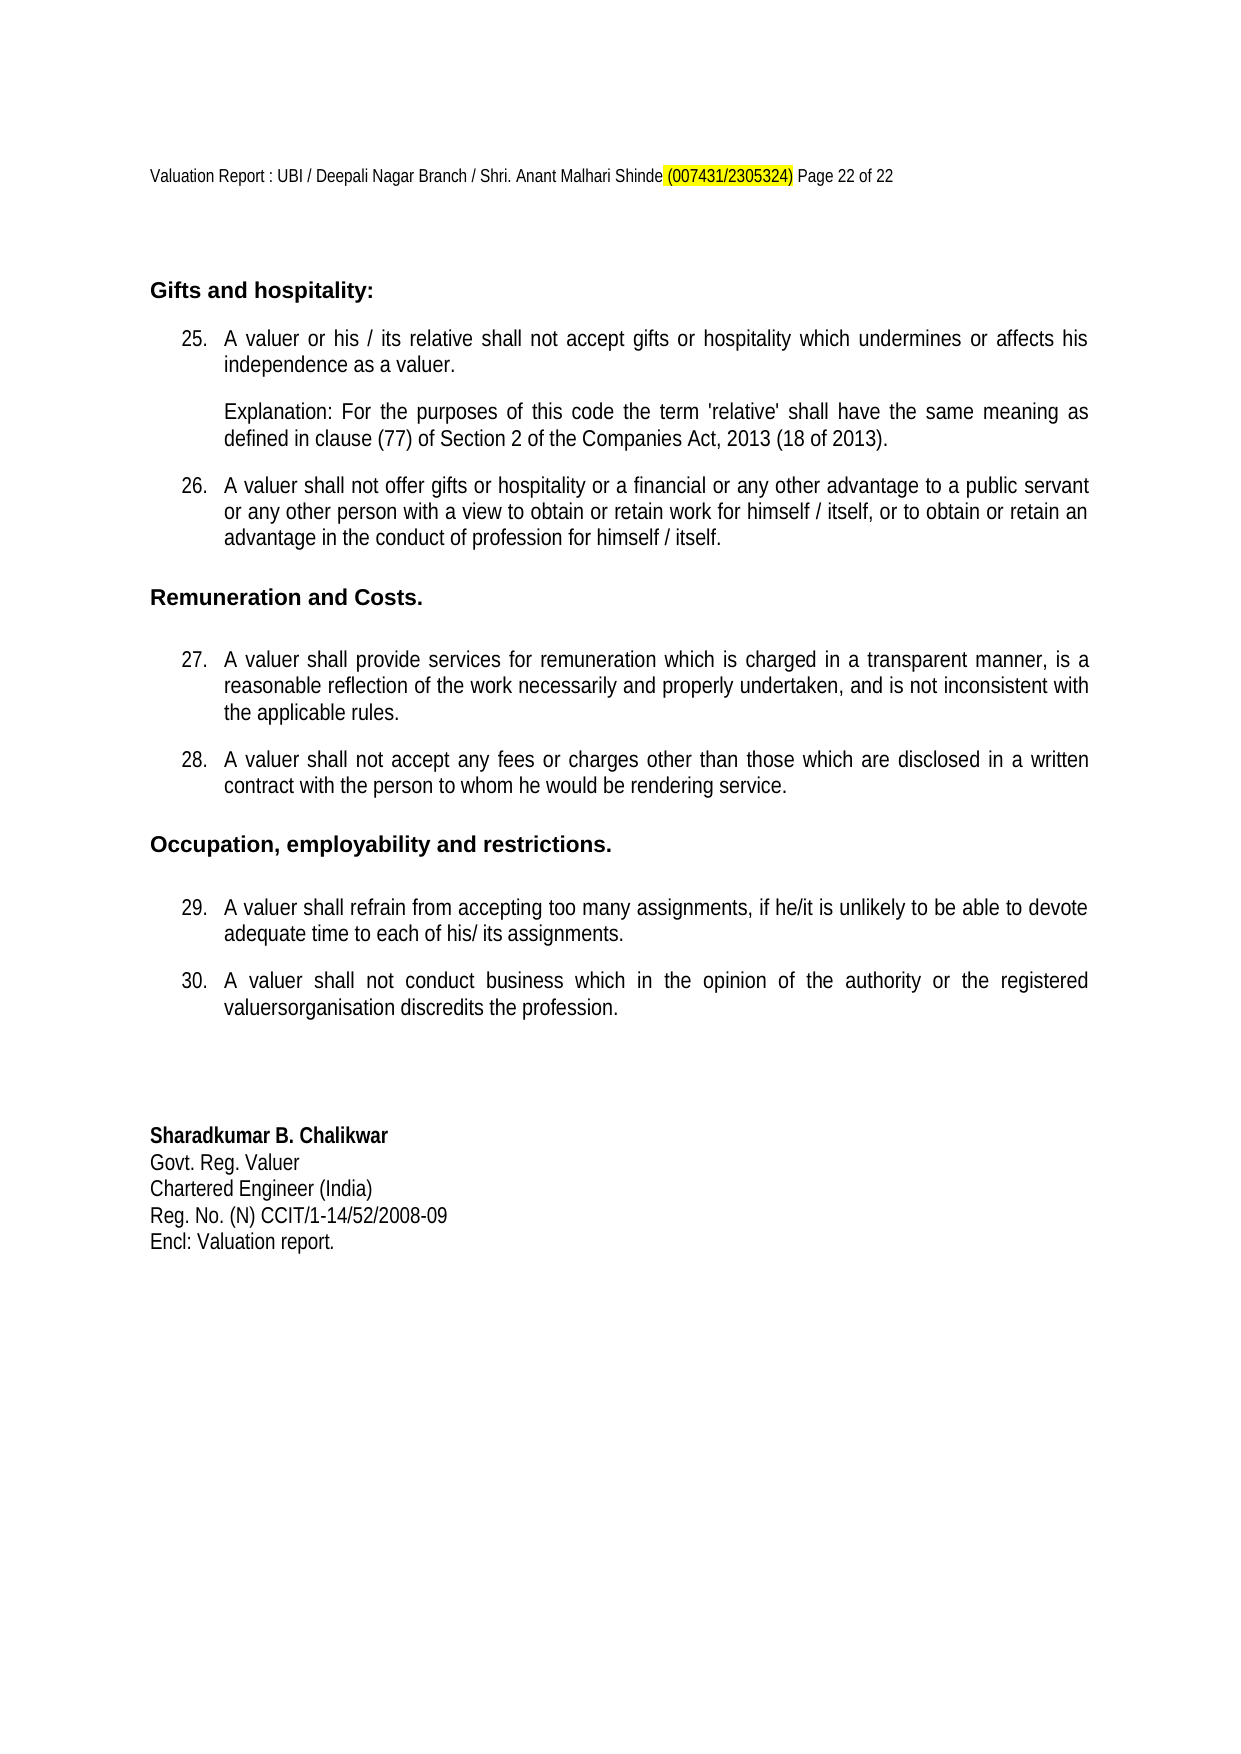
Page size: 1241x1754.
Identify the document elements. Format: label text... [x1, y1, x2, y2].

text Reg. No. (N) CCIT/1-14/52/2008-09 [150, 1202, 1090, 1228]
text Explanation: For the purposes of this code the term 'relative' shall have the same meaning as defined in clause (77) of Section 2 of the Companies Act, 2013 (18 of 2013). [224, 398, 1090, 451]
list A valuer shall refrain from accepting too many assignments, if he/it is unlikely to be able to devote adequate time to each of his/ its assignments. [194, 894, 1090, 947]
list A valuer shall provide services for remuneration which is charged in a transparent manner, is a reasonable reflection of the work necessarily and properly undertaken, and is not inconsistent with the applicable rules. [194, 646, 1090, 725]
text Sharadkumar B. Chalikwar [150, 1122, 1090, 1149]
text Gifts and hospitality: [150, 277, 1090, 304]
text Chartered Engineer (India) [150, 1175, 1090, 1202]
text Govt. Reg. Valuer [150, 1149, 1090, 1175]
text Occupation, employability and restrictions. [150, 831, 1090, 858]
list A valuer shall not accept any fees or charges other than those which are disclosed in a written contract with the person to whom he would be rendering service. [194, 746, 1090, 799]
text Remuneration and Costs. [150, 583, 1090, 610]
list A valuer or his / its relative shall not accept gifts or hospitality which undermines or affects his independence as a valuer. [194, 324, 1090, 377]
list A valuer shall not conduct business which in the opinion of the authority or the registered valuersorganisation discredits the profession. [194, 967, 1090, 1020]
list A valuer shall not offer gifts or hospitality or a financial or any other advantage to a public servant or any other person with a view to obtain or retain work for himself / itself, or to obtain or retain an advantage in the conduct of profession for himself / itself. [194, 472, 1090, 551]
subtitle Encl: Valuation report. [150, 1228, 1090, 1254]
